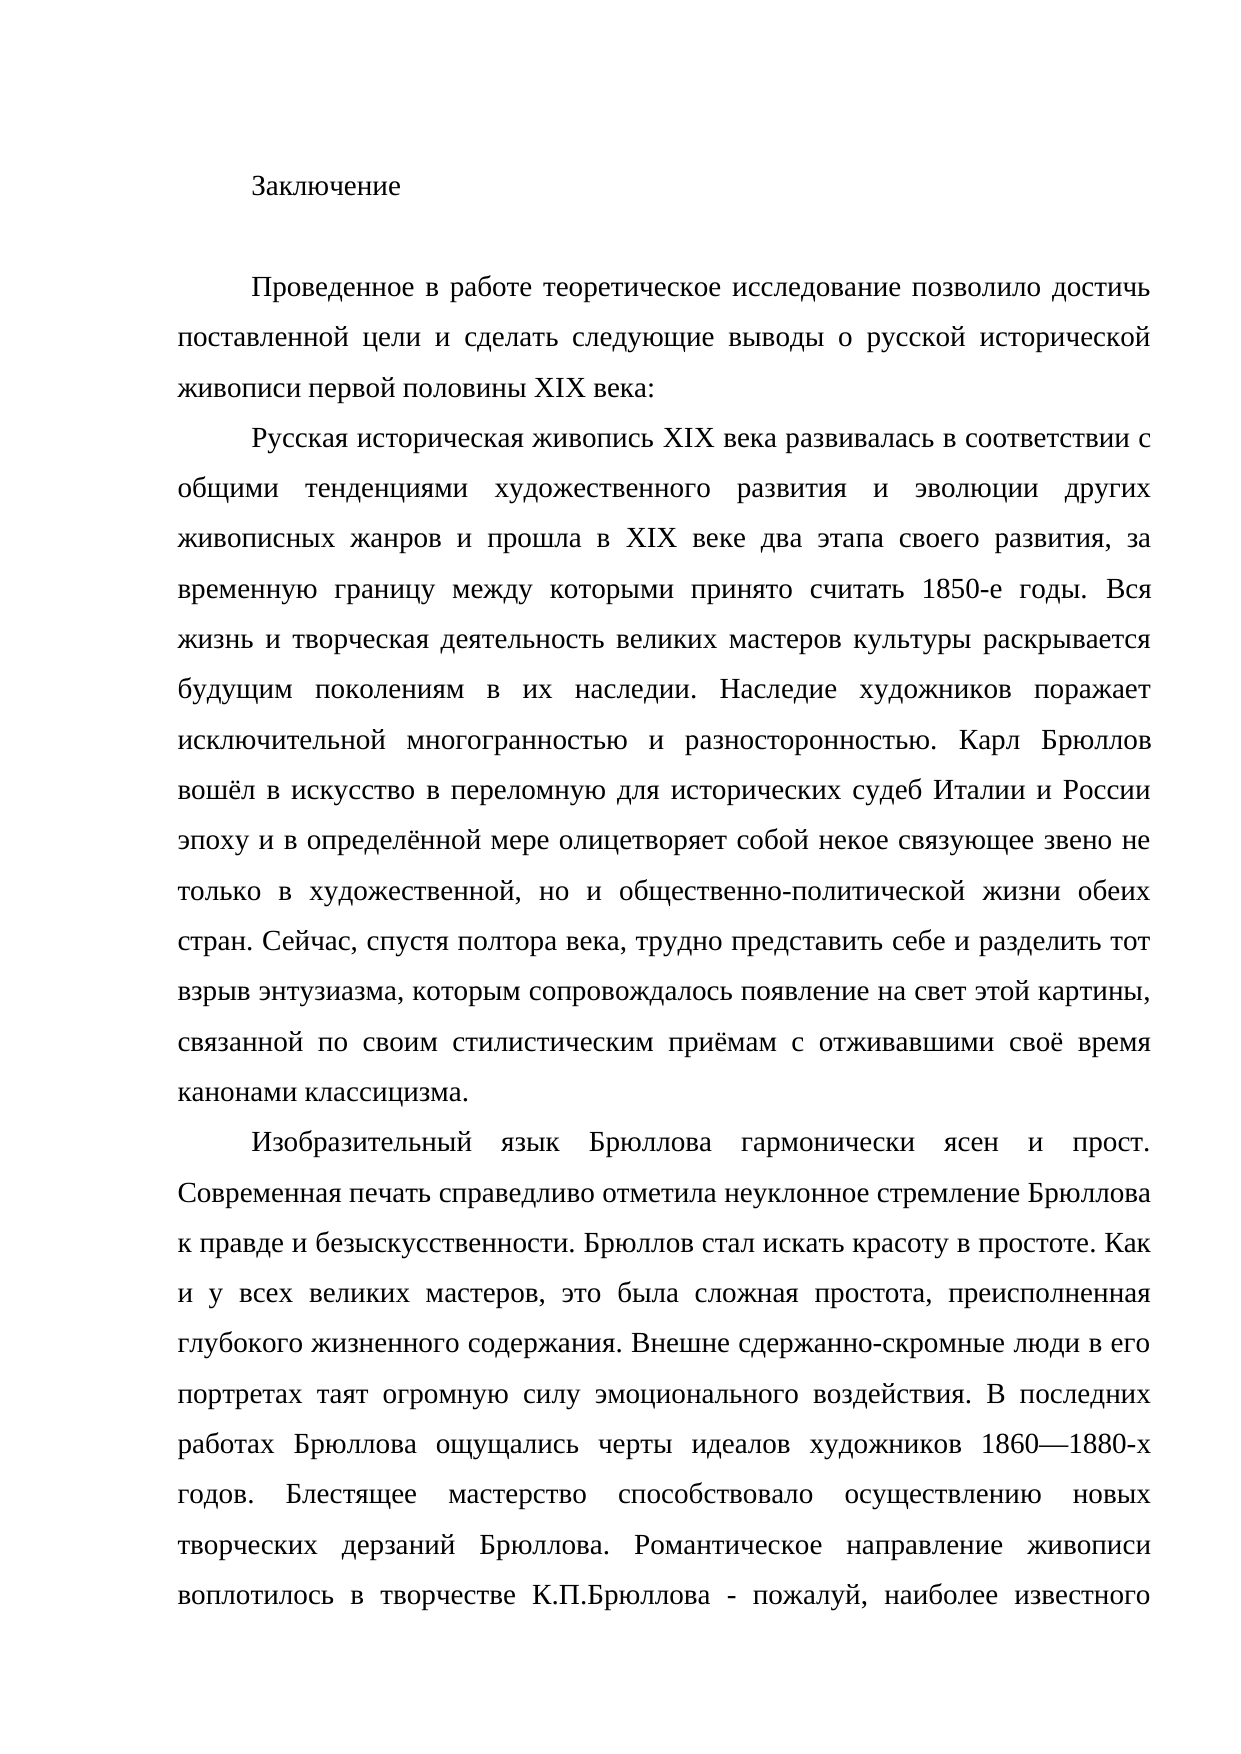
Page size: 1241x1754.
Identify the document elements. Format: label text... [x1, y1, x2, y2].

text Заключение [177, 168, 1152, 202]
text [177, 1124, 1152, 1611]
text Проведенное в работе теоретическое исследование позволило достичь поставленной цели и сделать следующие выводы о русской исторической живописи первой половины ХIХ века: [177, 269, 1152, 403]
text Русская историческая живопись ХIХ века развивалась в соответствии с общими тенденциями художественного развития и эволюции других живописных жанров и прошла в ХIХ веке два этапа своего развития, за временную границу между которыми принято считать 1850-е годы. Вся жизнь и творческая деятельность великих мастеров культуры раскрывается будущим поколениям в их наследии. Наследие художников поражает исключительной многогранностью и разносторонностью. Карл Брюллов вошёл в искусство в переломную для исторических судеб Италии и России эпоху и в определённой мере олицетворяет собой некое связующее звено не только в художественной, но и общественно-политической жизни обеих стран. Сейчас, спустя полтора века, трудно представить себе и разделить тот взрыв энтузиазма, которым сопровождалось появление на свет этой картины, связанной по своим стилистическим приёмам с отживавшими своё время канонами классицизма. [177, 420, 1152, 1108]
